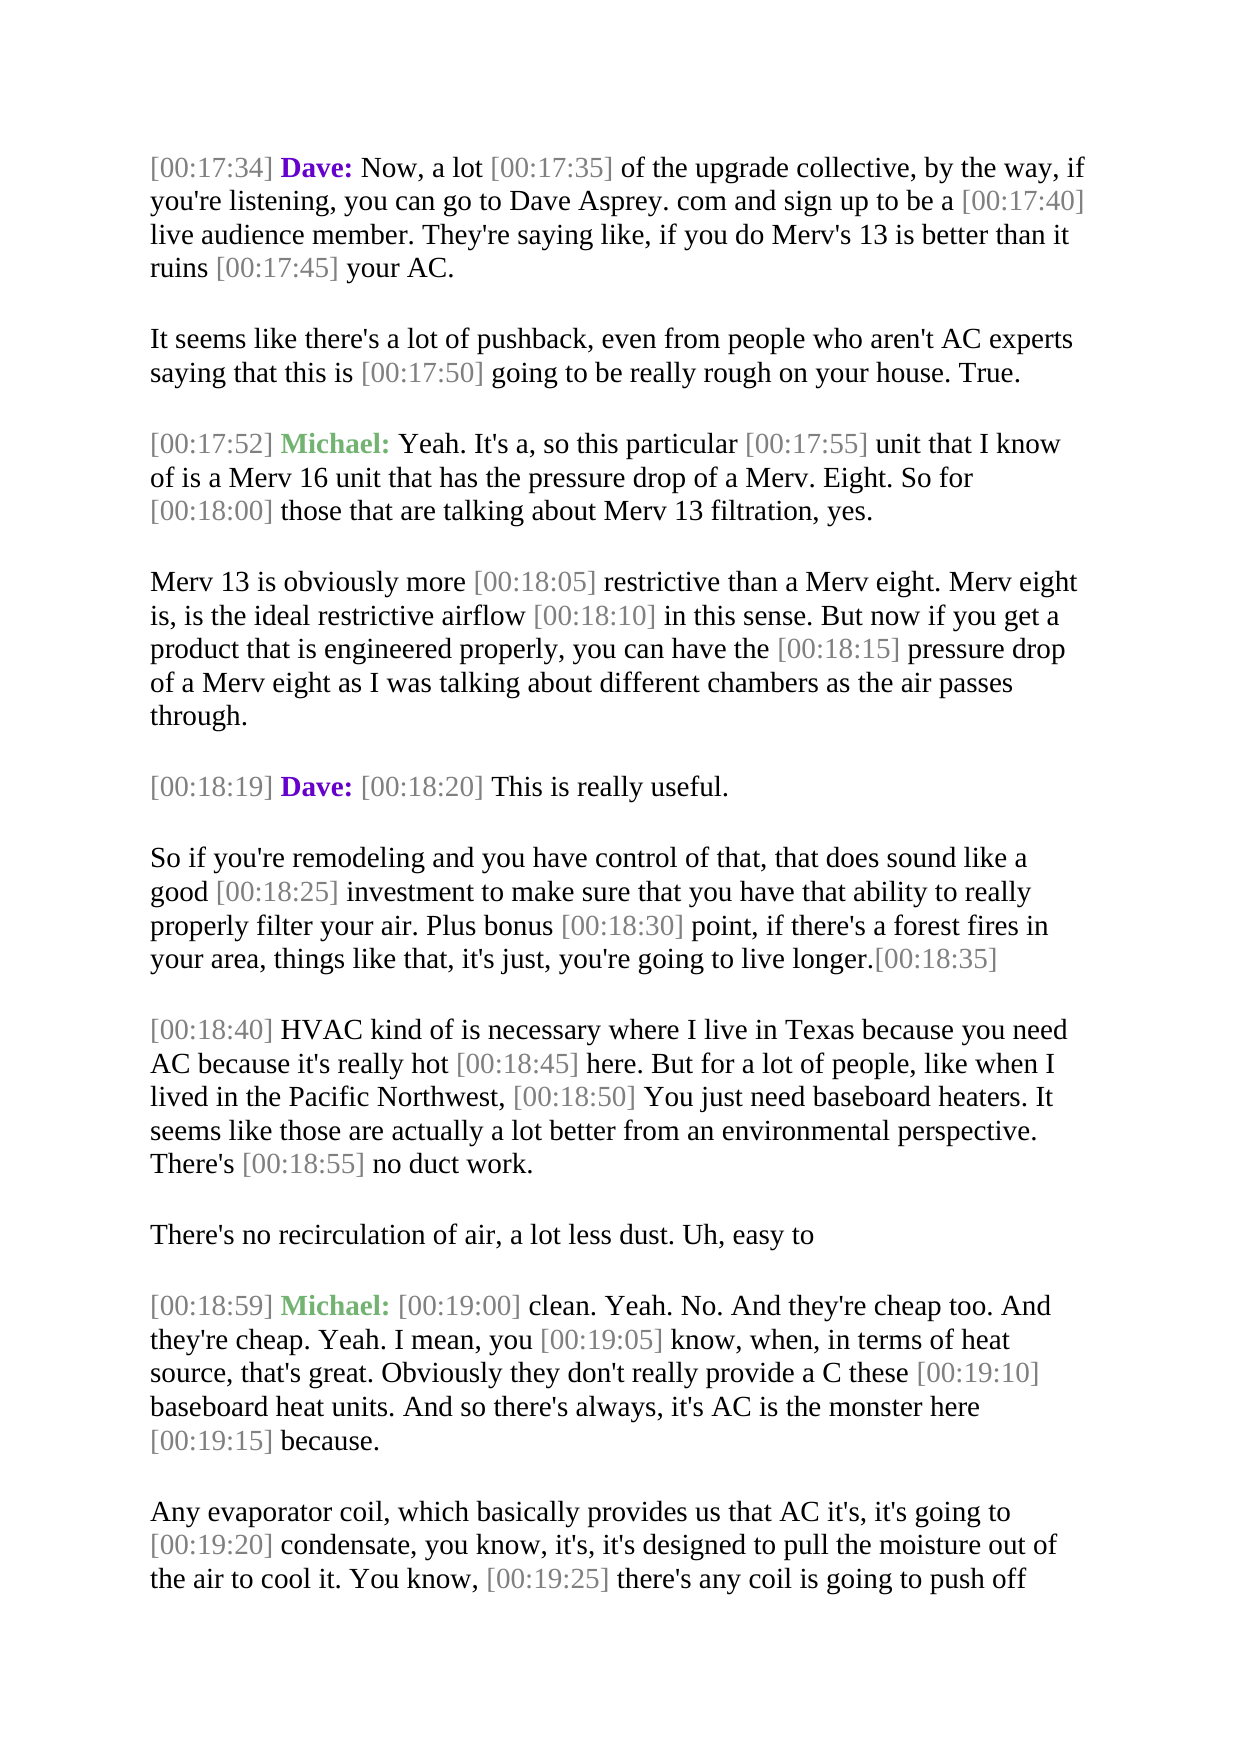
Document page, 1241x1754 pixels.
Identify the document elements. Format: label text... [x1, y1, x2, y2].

text [00:18:19] Dave: [00:18:20] This is really useful. [150, 769, 1090, 803]
text [00:18:40] HVAC kind of is necessary where I live in Texas because you need AC because it's really hot [00:18:45] here. But for a lot of people, like when I lived in the Pacific Northwest, [00:18:50] You just need baseboard heaters. It seems like those are actually a lot better from an environmental perspective. There's [00:18:55] no duct work. [150, 1012, 1090, 1180]
text There's no recirculation of air, a lot less dust. Uh, easy to [150, 1217, 1090, 1251]
text Merv 13 is obviously more [00:18:05] restrictive than a Merv eight. Merv eight is, is the ideal restrictive airflow [00:18:10] in this sense. But now if you get a product that is engineered properly, you can have the [00:18:15] pressure drop of a Merv eight as I was talking about different chambers as the air passes through. [150, 564, 1090, 732]
text [00:17:52] Michael: Yeah. It's a, so this particular [00:17:55] unit that I know of is a Merv 16 unit that has the pressure drop of a Merv. Eight. So for [00:18:00] those that are talking about Merv 13 filtration, yes. [150, 426, 1090, 527]
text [150, 1494, 1090, 1594]
text [00:17:34] Dave: Now, a lot [00:17:35] of the upgrade collective, by the way, if you're listening, you can go to Dave Asprey. com and sign up to be a [00:17:40] live audience member. They're saying like, if you do Merv's 13 is better than it ruins [00:17:45] your AC. [150, 150, 1090, 284]
text It seems like there's a lot of pushback, even from people who aren't AC experts saying that this is [00:17:50] going to be really rough on your house. True. [150, 322, 1090, 389]
text [00:18:59] Michael: [00:19:00] clean. Yeah. No. And they're cheap too. And they're cheap. Yeah. I mean, you [00:19:05] know, when, in terms of heat source, that's great. Obviously they don't really provide a C these [00:19:10] baseboard heat units. And so there's always, it's AC is the monster here [00:19:15] because. [150, 1288, 1090, 1456]
text So if you're remodeling and you have control of that, that does sound like a good [00:18:25] investment to make sure that you have that ability to really properly filter your air. Plus bonus [00:18:30] point, if there's a forest fires in your area, things like that, it's just, you're going to live longer.[00:18:35] [150, 841, 1090, 975]
